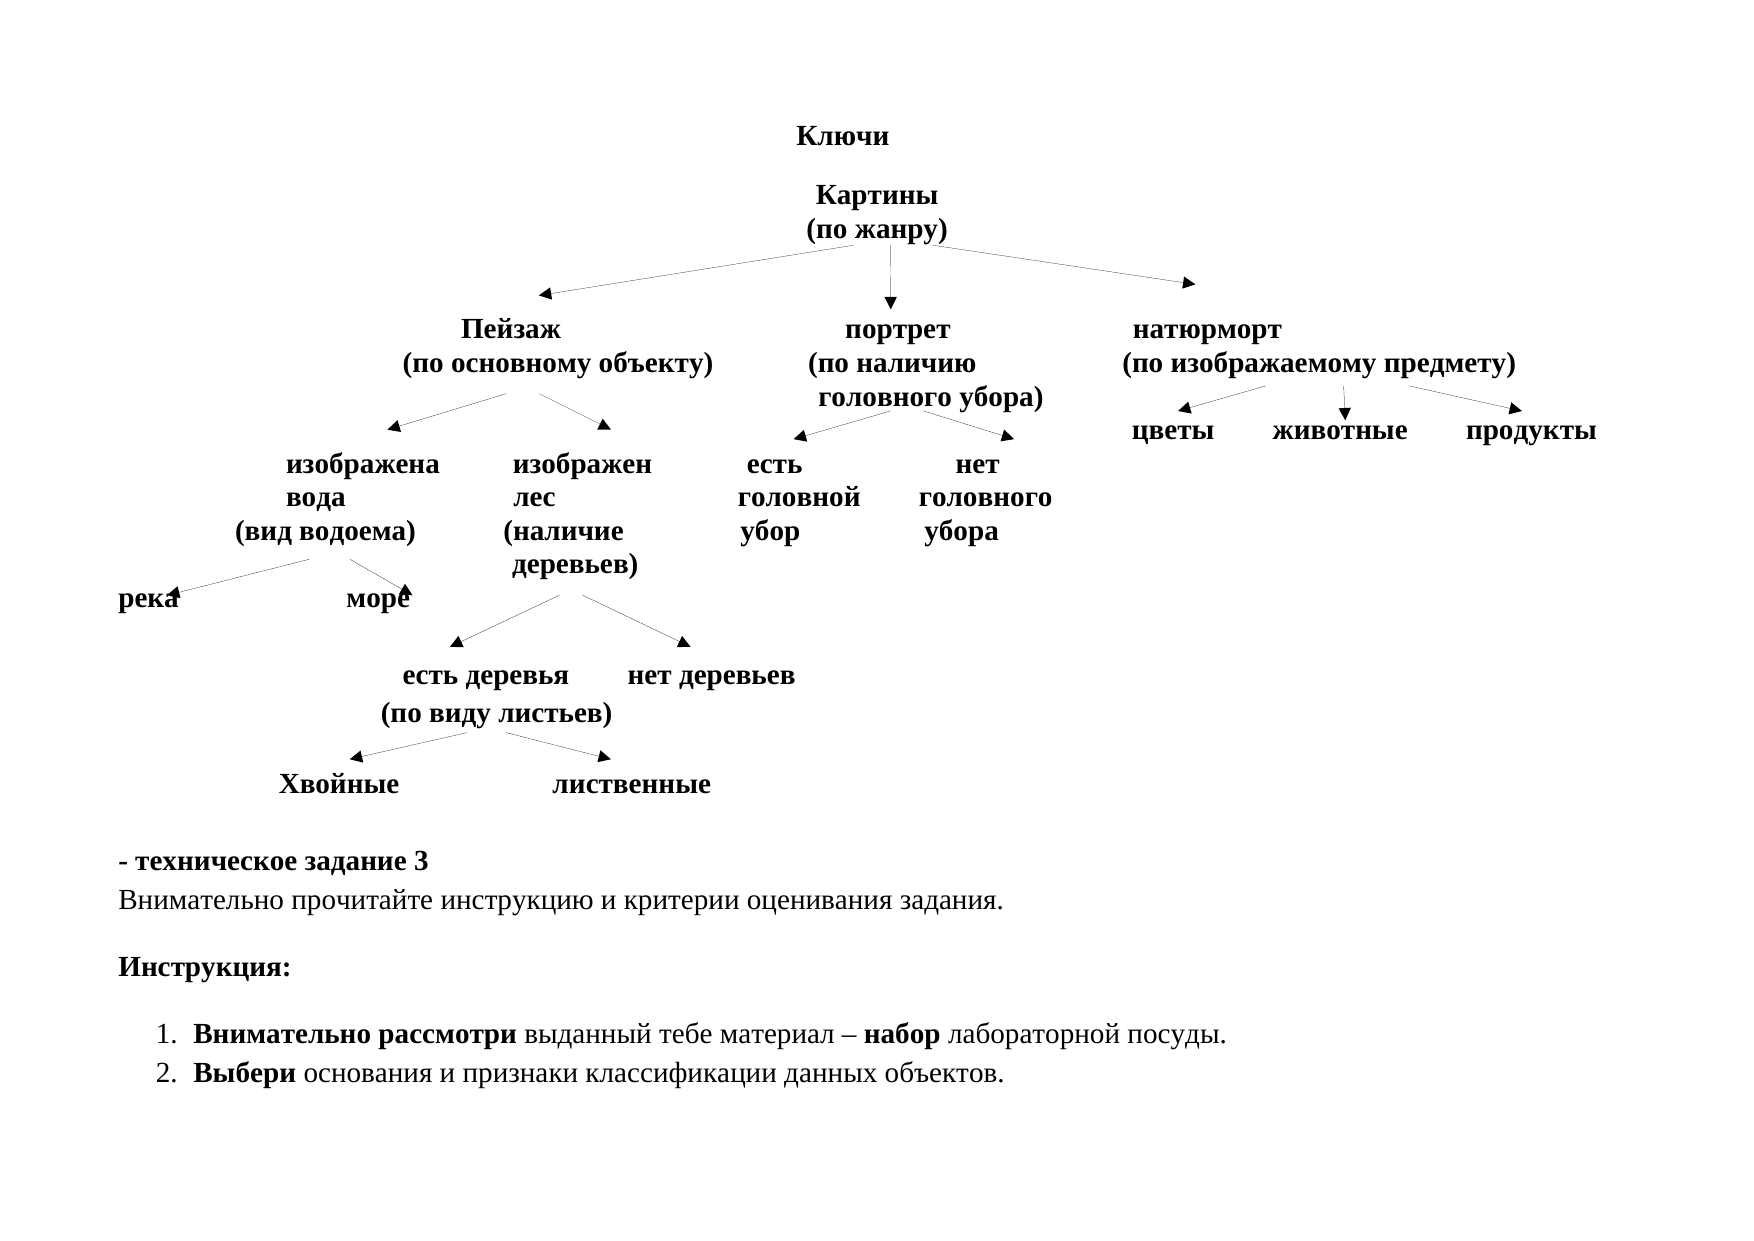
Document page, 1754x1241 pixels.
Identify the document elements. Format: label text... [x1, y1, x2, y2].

text (по жанру) [118, 211, 1636, 244]
list - техническое задание 3 [118, 843, 1636, 877]
text (вид водоема) (наличие убор убора [118, 513, 1636, 546]
text цветы животные продукты [118, 412, 1636, 446]
list Внимательно прочитайте инструкцию и критерии оценивания задания. [118, 882, 1636, 916]
text (по основному объекту) (по наличию (по изображаемому предмету) [118, 345, 1636, 379]
text Картины [118, 177, 1636, 211]
text Пейзаж портрет натюрморт [118, 312, 1636, 345]
list Инструкция: [118, 949, 1636, 983]
text головного убора) [118, 379, 1636, 412]
text река море [118, 580, 1636, 613]
text деревьев) [118, 546, 1636, 580]
list Выбери основания и признаки классификации данных объектов. [156, 1055, 1636, 1088]
text изображена изображен есть нет [118, 446, 1636, 479]
text Хвойные лиственные [118, 766, 1636, 800]
text вода лес головной головного [118, 479, 1636, 513]
list Внимательно рассмотри выданный тебе материал – набор лабораторной посуды. [156, 1016, 1636, 1050]
text есть деревья нет деревьев [118, 657, 1636, 691]
text Ключи [118, 118, 1636, 152]
text (по виду листьев) [118, 696, 1636, 729]
